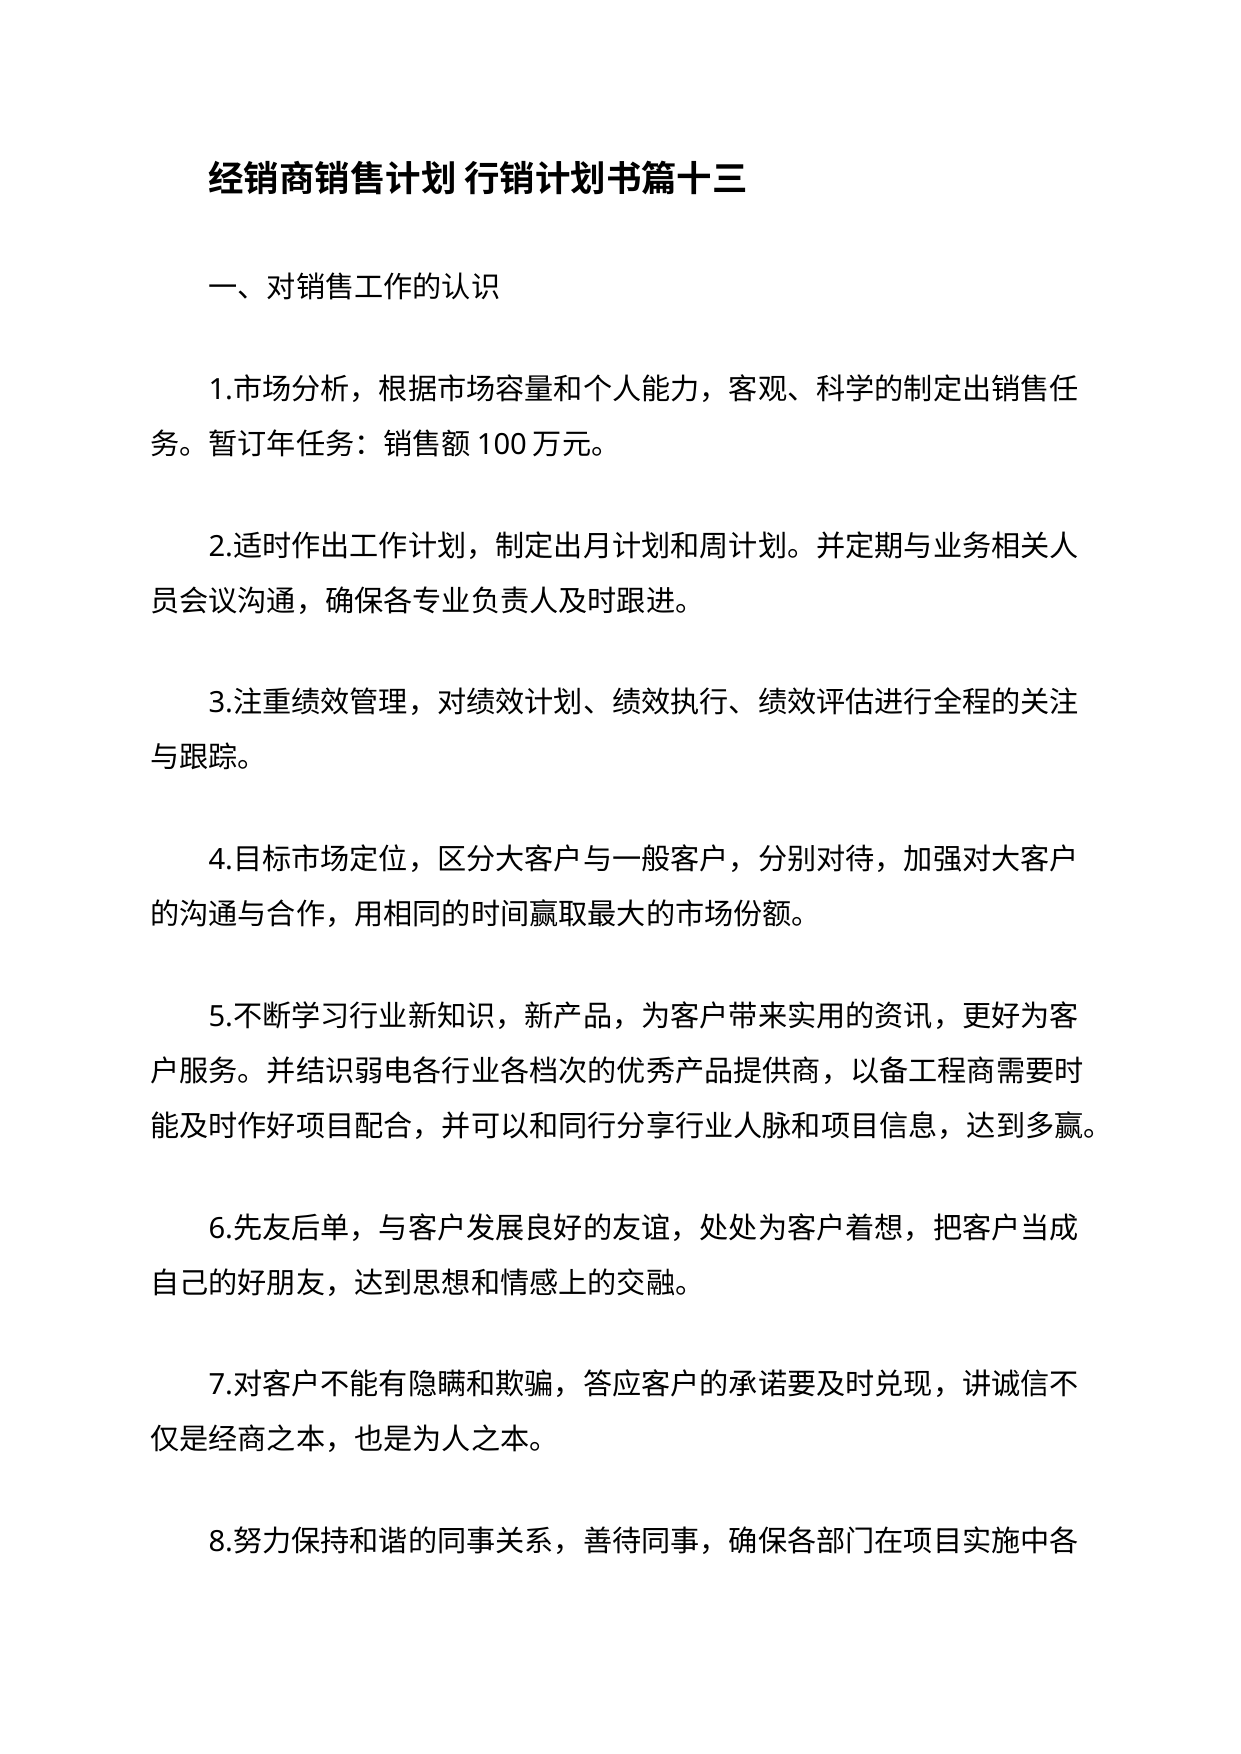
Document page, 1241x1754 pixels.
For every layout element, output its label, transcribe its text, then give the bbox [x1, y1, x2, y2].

text 3.注重绩效管理，对绩效计划、绩效执行、绩效评估进行全程的关注与跟踪。 [150, 679, 1090, 776]
text 1.市场分析，根据市场容量和个人能力，客观、科学的制定出销售任务。暂订年任务：销售额100万元。 [150, 365, 1090, 463]
text 2.适时作出工作计划，制定出月计划和周计划。并定期与业务相关人员会议沟通，确保各专业负责人及时跟进。 [150, 522, 1090, 619]
text 4.目标市场定位，区分大客户与一般客户，分别对待，加强对大客户的沟通与合作，用相同的时间赢取最大的市场份额。 [150, 836, 1090, 933]
text 7.对客户不能有隐瞒和欺骗，答应客户的承诺要及时兑现，讲诚信不仅是经商之本，也是为人之本。 [150, 1361, 1090, 1458]
text 经销商销售计划 行销计划书篇十三 [150, 150, 1090, 201]
text 一、对销售工作的认识 [150, 263, 1090, 306]
text 5.不断学习行业新知识，新产品，为客户带来实用的资讯，更好为客户服务。并结识弱电各行业各档次的优秀产品提供商，以备工程商需要时能及时作好项目配合，并可以和同行分享行业人脉和项目信息，达到多赢。 [150, 992, 1090, 1145]
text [150, 1518, 1090, 1560]
text 6.先友后单，与客户发展良好的友谊，处处为客户着想，把客户当成自己的好朋友，达到思想和情感上的交融。 [150, 1204, 1090, 1301]
